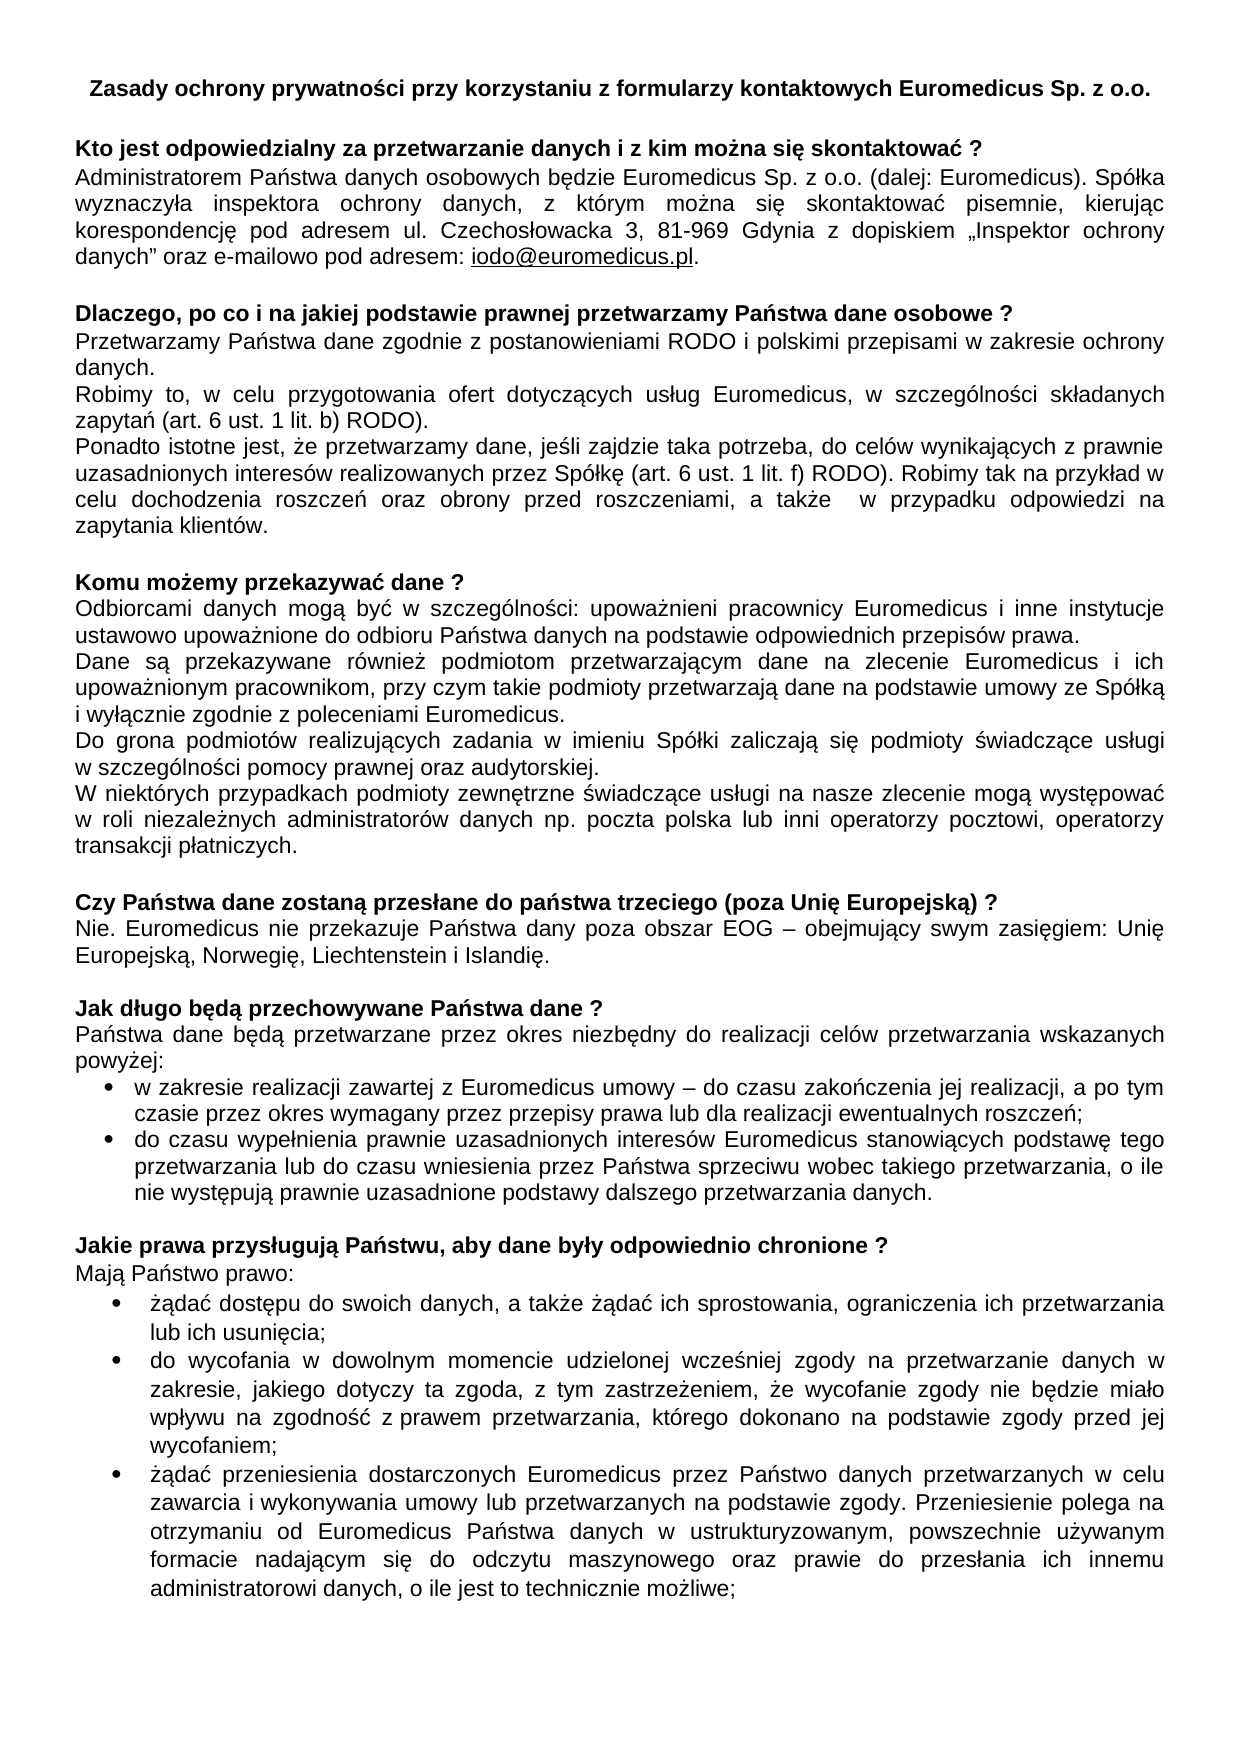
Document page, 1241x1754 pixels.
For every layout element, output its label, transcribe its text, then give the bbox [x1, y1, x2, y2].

text W niektórych przypadkach podmioty zewnętrzne świadczące usługi na nasze zlecenie mogą występować w roli niezależnych administratorów danych np. poczta polska lub inni operatorzy pocztowi, operatorzy transakcji płatniczych. [75, 780, 1165, 859]
text Czy Państwa dane zostaną przesłane do państwa trzeciego (poza Unię Europejską) ? [75, 889, 1165, 915]
list do czasu wypełnienia prawnie uzasadnionych interesów Euromedicus stanowiących podstawę tego przetwarzania lub do czasu wniesienia przez Państwa sprzeciwu wobec takiego przetwarzania, o ile nie występują prawnie uzasadnione podstawy dalszego przetwarzania danych. [104, 1126, 1165, 1205]
list w zakresie realizacji zawartej z Euromedicus umowy – do czasu zakończenia jej realizacji, a po tym czasie przez okres wymagany przez przepisy prawa lub dla realizacji ewentualnych roszczeń; [104, 1073, 1165, 1126]
list Jakie prawa przysługują Państwu, aby dane były odpowiednio chronione ? [75, 1232, 1165, 1258]
text Jak długo będą przechowywane Państwa dane ? [75, 994, 1165, 1021]
list do wycofania w dowolnym momencie udzielonej wcześniej zgody na przetwarzanie danych w zakresie, jakiego dotyczy ta zgoda, z tym zastrzeżeniem, że wycofanie zgody nie będzie miało wpływu na zgodność z prawem przetwarzania, którego dokonano na podstawie zgody przed jej wycofaniem; [112, 1347, 1165, 1459]
text Mają Państwo prawo: [75, 1260, 1165, 1286]
list Dlaczego, po co i na jakiej podstawie prawnej przetwarzamy Państwa dane osobowe ? [75, 299, 1165, 326]
text Odbiorcami danych mogą być w szczególności: upoważnieni pracownicy Euromedicus i inne instytucje ustawowo upoważnione do odbioru Państwa danych na podstawie odpowiednich przepisów prawa. [75, 595, 1165, 648]
text Ponadto istotne jest, że przetwarzamy dane, jeśli zajdzie taka potrzeba, do celów wynikających z prawnie uzasadnionych interesów realizowanych przez Spółkę (art. 6 ust. 1 lit. f) RODO). Robimy tak na przykład w celu dochodzenia roszczeń oraz obrony przed roszczeniami, a także w przypadku odpowiedzi na zapytania klientów. [75, 433, 1165, 539]
text Przetwarzamy Państwa dane zgodnie z postanowieniami RODO i polskimi przepisami w zakresie ochrony danych. [75, 328, 1165, 381]
list żądać dostępu do swoich danych, a także żądać ich sprostowania, ograniczenia ich przetwarzania lub ich usunięcia; [112, 1290, 1165, 1345]
text Dane są przekazywane również podmiotom przetwarzającym dane na zlecenie Euromedicus i ich upoważnionym pracownikom, przy czym takie podmioty przetwarzają dane na podstawie umowy ze Spółką i wyłącznie zgodnie z poleceniami Euromedicus. [75, 648, 1165, 727]
text Komu możemy przekazywać dane ? [75, 569, 1165, 595]
list Kto jest odpowiedzialny za przetwarzanie danych i z kim można się skontaktować ? [75, 135, 1165, 162]
text Państwa dane będą przetwarzane przez okres niezbędny do realizacji celów przetwarzania wskazanych powyżej: [75, 1021, 1165, 1073]
text Nie. Euromedicus nie przekazuje Państwa dany poza obszar EOG – obejmujący swym zasięgiem: Unię Europejską, Norwegię, Liechtenstein i Islandię. [75, 915, 1165, 968]
list żądać przeniesienia dostarczonych Euromedicus przez Państwo danych przetwarzanych w celu zawarcia i wykonywania umowy lub przetwarzanych na podstawie zgody. Przeniesienie polega na otrzymaniu od Euromedicus Państwa danych w ustrukturyzowanym, powszechnie używanym formacie nadającym się do odczytu maszynowego oraz prawie do przesłania ich innemu administratorowi danych, o ile jest to technicznie możliwe; [112, 1461, 1165, 1601]
text Zasady ochrony prywatności przy korzystaniu z formularzy kontaktowych Euromedicus Sp. z o.o. [75, 75, 1165, 101]
text Robimy to, w celu przygotowania ofert dotyczących usług Euromedicus, w szczególności składanych zapytań (art. 6 ust. 1 lit. b) RODO). [75, 381, 1165, 433]
text Do grona podmiotów realizujących zadania w imieniu Spółki zaliczają się podmioty świadczące usługi w szczególności pomocy prawnej oraz audytorskiej. [75, 727, 1165, 780]
text Administratorem Państwa danych osobowych będzie Euromedicus Sp. z o.o. (dalej: Euromedicus). Spółka wyznaczyła inspektora ochrony danych, z którym można się skontaktować pisemnie, kierując korespondencję pod adresem ul. Czechosłowacka 3, 81-969 Gdynia z dopiskiem „Inspektor ochrony danych” oraz e-mailowo pod adresem: iodo@euromedicus.pl. [75, 164, 1165, 269]
